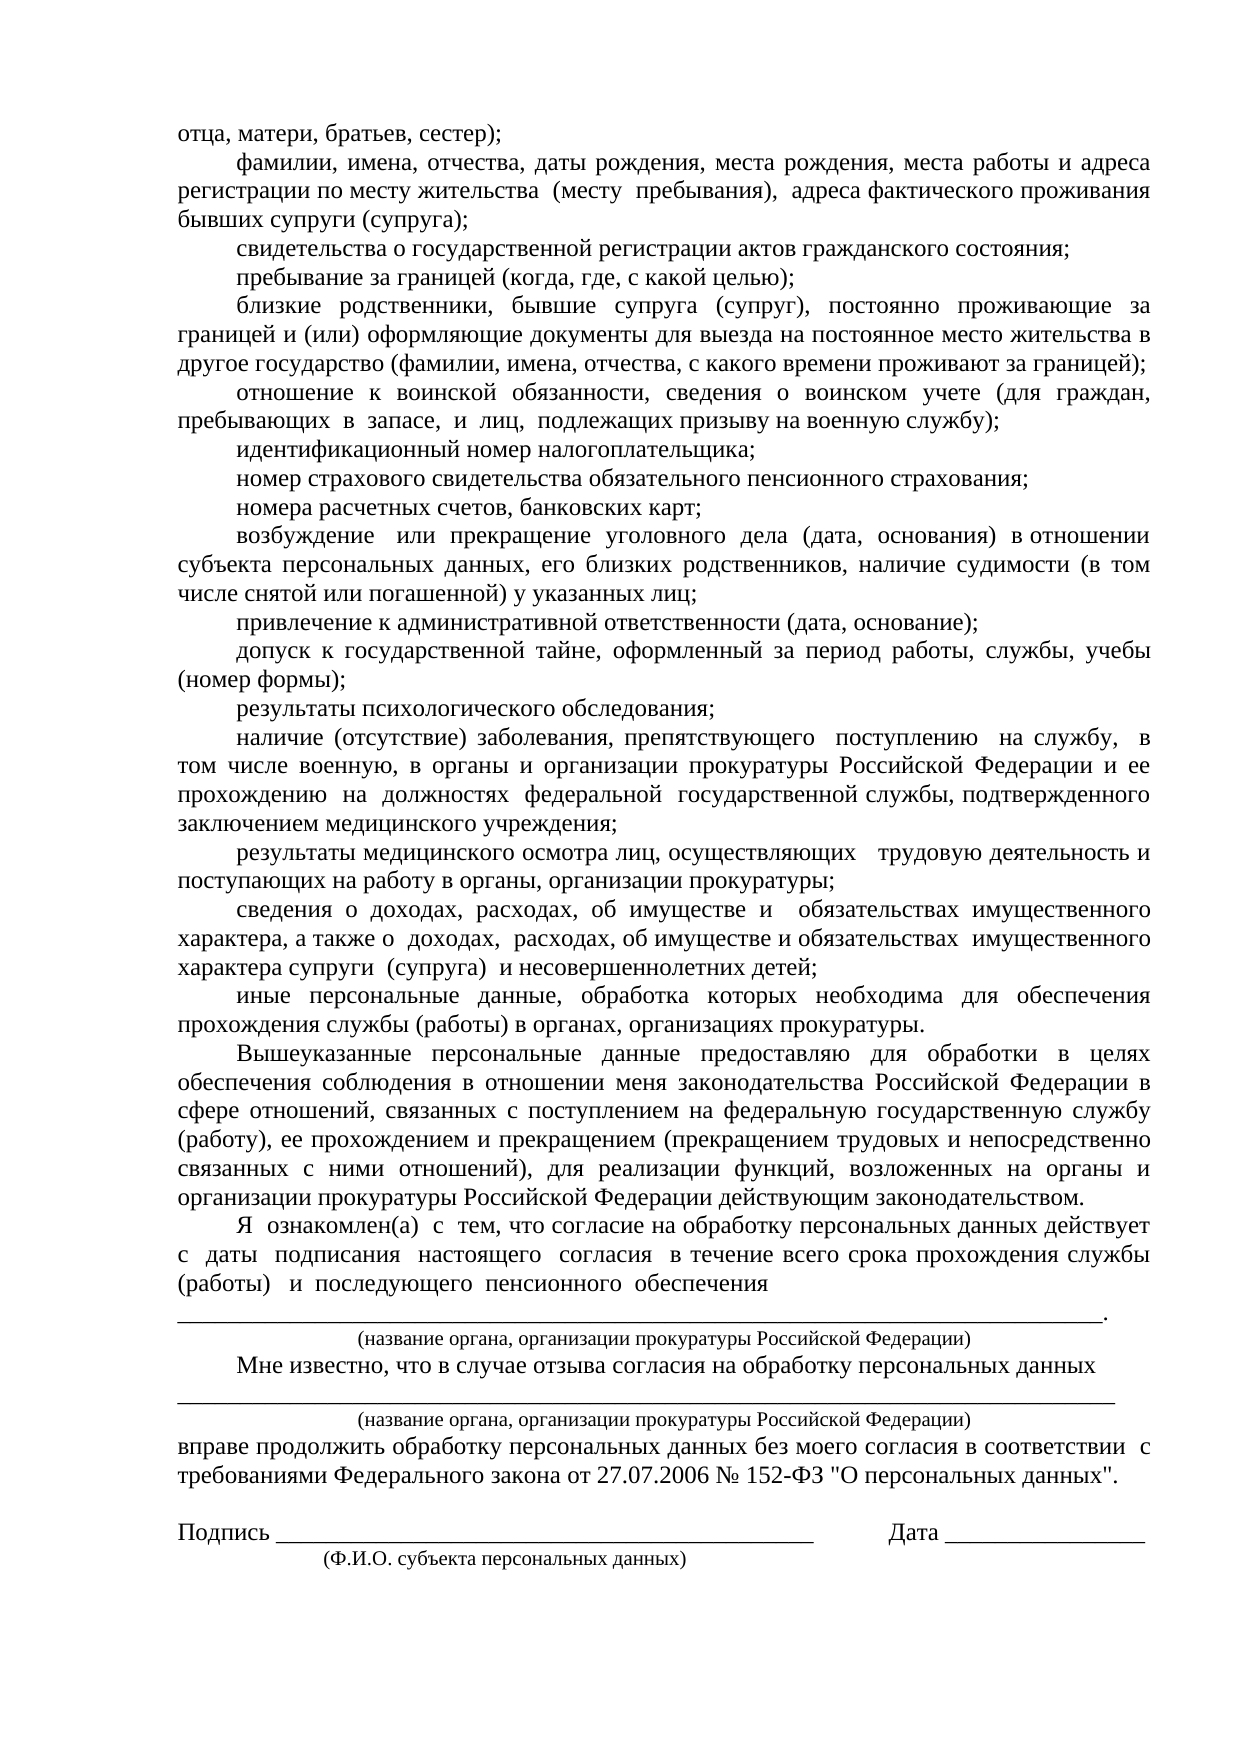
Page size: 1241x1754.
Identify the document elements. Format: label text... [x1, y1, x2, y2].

text Мне известно, что в случае отзыва согласия на обработку персональных данных [177, 1350, 1152, 1378]
text (название органа, организации прокуратуры Российской Федерации) [177, 1326, 1152, 1350]
text результаты психологического обследования; [177, 693, 1152, 722]
text Я ознакомлен(а) с тем, что согласие на обработку персональных данных действует с даты подписания настоящего согласия в течение всего срока прохождения службы (работы) и последующего пенсионного обеспечения [177, 1211, 1152, 1297]
text результаты медицинского осмотра лиц, осуществляющих трудовую деятельность и поступающих на работу в органы, организации прокуратуры; [177, 837, 1152, 894]
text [177, 118, 1152, 147]
text отношение к воинской обязанности, сведения о воинском учете (для граждан, пребывающих в запасе, и лиц, подлежащих призыву на военную службу); [177, 377, 1152, 434]
text (Ф.И.О. субъекта персональных данных) [177, 1546, 1152, 1570]
text возбуждение или прекращение уголовного дела (дата, основания) в отношении субъекта персональных данных, его близких родственников, наличие судимости (в том числе снятой или погашенной) у указанных лиц; [177, 521, 1152, 607]
text ___________________________________________________________________________ [177, 1378, 1152, 1407]
text близкие родственники, бывшие супруга (супруг), постоянно проживающие за границей и (или) оформляющие документы для выезда на постоянное место жительства в другое государство (фамилии, имена, отчества, с какого времени проживают за границей); [177, 291, 1152, 377]
text номера расчетных счетов, банковских карт; [177, 492, 1152, 521]
text идентификационный номер налогоплательщика; [177, 434, 1152, 463]
text номер страхового свидетельства обязательного пенсионного страхования; [177, 463, 1152, 492]
text __________________________________________________________________________. [177, 1297, 1152, 1326]
text допуск к государственной тайне, оформленный за период работы, службы, учебы (номер формы); [177, 636, 1152, 693]
text пребывание за границей (когда, где, с какой целью); [177, 262, 1152, 291]
text сведения о доходах, расходах, об имуществе и обязательствах имущественного характера, а также о доходах, расходах, об имуществе и обязательствах имущественного характера супруги (супруга) и несовершеннолетних детей; [177, 894, 1152, 981]
text Вышеуказанные персональные данные предоставляю для обработки в целях обеспечения соблюдения в отношении меня законодательства Российской Федерации в сфере отношений, связанных с поступлением на федеральную государственную службу (работу), ее прохождением и прекращением (прекращением трудовых и непосредственно связанных с ними отношений), для реализации функций, возложенных на органы и организации прокуратуры Российской Федерации действующим законодательством. [177, 1038, 1152, 1211]
text наличие (отсутствие) заболевания, препятствующего поступлению на службу, в том числе военную, в органы и организации прокуратуры Российской Федерации и ее прохождению на должностях федеральной государственной службы, подтвержденного заключением медицинского учреждения; [177, 722, 1152, 837]
text Подпись ___________________________________________ Дата ________________ [177, 1517, 1152, 1546]
text иные персональные данные, обработка которых необходима для обеспечения прохождения службы (работы) в органах, организациях прокуратуры. [177, 981, 1152, 1038]
text (название органа, организации прокуратуры Российской Федерации) [177, 1407, 1152, 1431]
text свидетельства о государственной регистрации актов гражданского состояния; [177, 233, 1152, 262]
text вправе продолжить обработку персональных данных без моего согласия в соответствии с требованиями Федерального закона от 27.07.2006 № 152-ФЗ "О персональных данных". [177, 1431, 1152, 1489]
text привлечение к административной ответственности (дата, основание); [177, 607, 1152, 636]
text фамилии, имена, отчества, даты рождения, места рождения, места работы и адреса регистрации по месту жительства (месту пребывания), адреса фактического проживания бывших супруги (супруга); [177, 147, 1152, 233]
